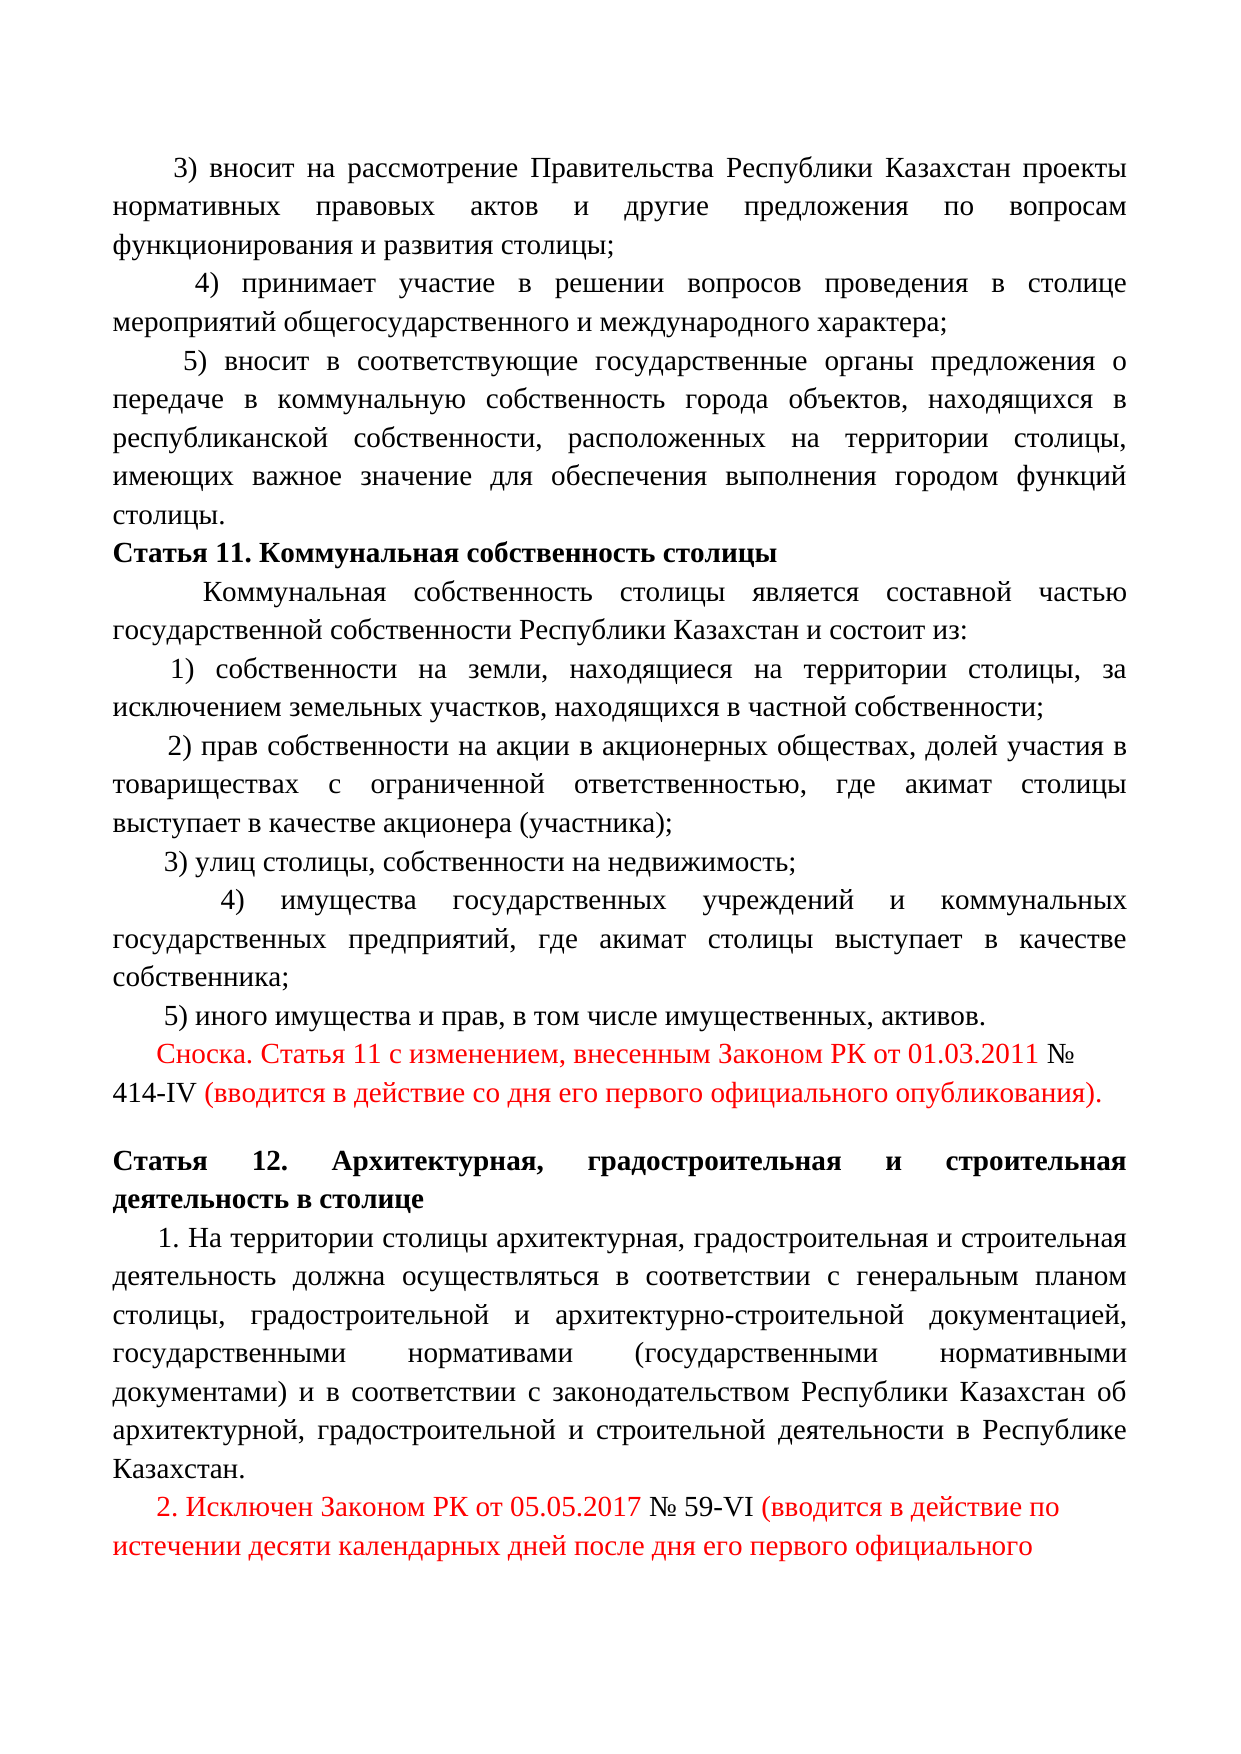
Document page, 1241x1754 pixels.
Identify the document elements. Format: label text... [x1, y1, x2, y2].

text 5) иного имущества и прав, в том числе имущественных, активов. [112, 998, 1128, 1031]
text 3) улиц столицы, собственности на недвижимость; [112, 844, 1128, 877]
text 5) вносит в соответствующие государственные органы предложения о передаче в коммунальную собственность города объектов, находящихся в республиканской собственности, расположенных на территории столицы, имеющих важное значение для обеспечения выполнения городом функций столицы. [112, 343, 1128, 530]
text 2) прав собственности на акции в акционерных обществах, долей участия в товариществах с ограниченной ответственностью, где акимат столицы выступает в качестве акционера (участника); [112, 728, 1128, 839]
text 1) собственности на земли, находящиеся на территории столицы, за исключением земельных участков, находящихся в частной собственности; [112, 651, 1128, 723]
text Сноска. Статья 11 с изменением, внесенным Законом РК от 01.03.2011 № 414-IV (вводится в действие со дня его первого официального опубликования). [112, 1036, 1128, 1139]
text 4) имущества государственных учреждений и коммунальных государственных предприятий, где акимат столицы выступает в качестве собственника; [112, 882, 1128, 993]
text Статья 11. Коммунальная собственность столицы [112, 535, 1128, 569]
text Коммунальная собственность столицы является составной частью государственной собственности Республики Казахстан и состоит из: [112, 574, 1128, 646]
text 1. На территории столицы архитектурная, градостроительная и строительная деятельность должна осуществляться в соответствии с генеральным планом столицы, градостроительной и архитектурно-строительной документацией, государственными нормативами (государственными нормативными документами) и в соответствии с законодательством Республики Казахстан об архитектурной, градостроительной и строительной деятельности в Республике Казахстан. [112, 1220, 1128, 1484]
text 4) принимает участие в решении вопросов проведения в столице мероприятий общегосударственного и международного характера; [112, 266, 1128, 338]
text 3) вносит на рассмотрение Правительства Республики Казахстан проекты нормативных правовых актов и другие предложения по вопросам функционирования и развития столицы; [112, 150, 1128, 261]
text Статья 12. Архитектурная, градостроительная и строительная деятельность в столице [112, 1143, 1128, 1215]
